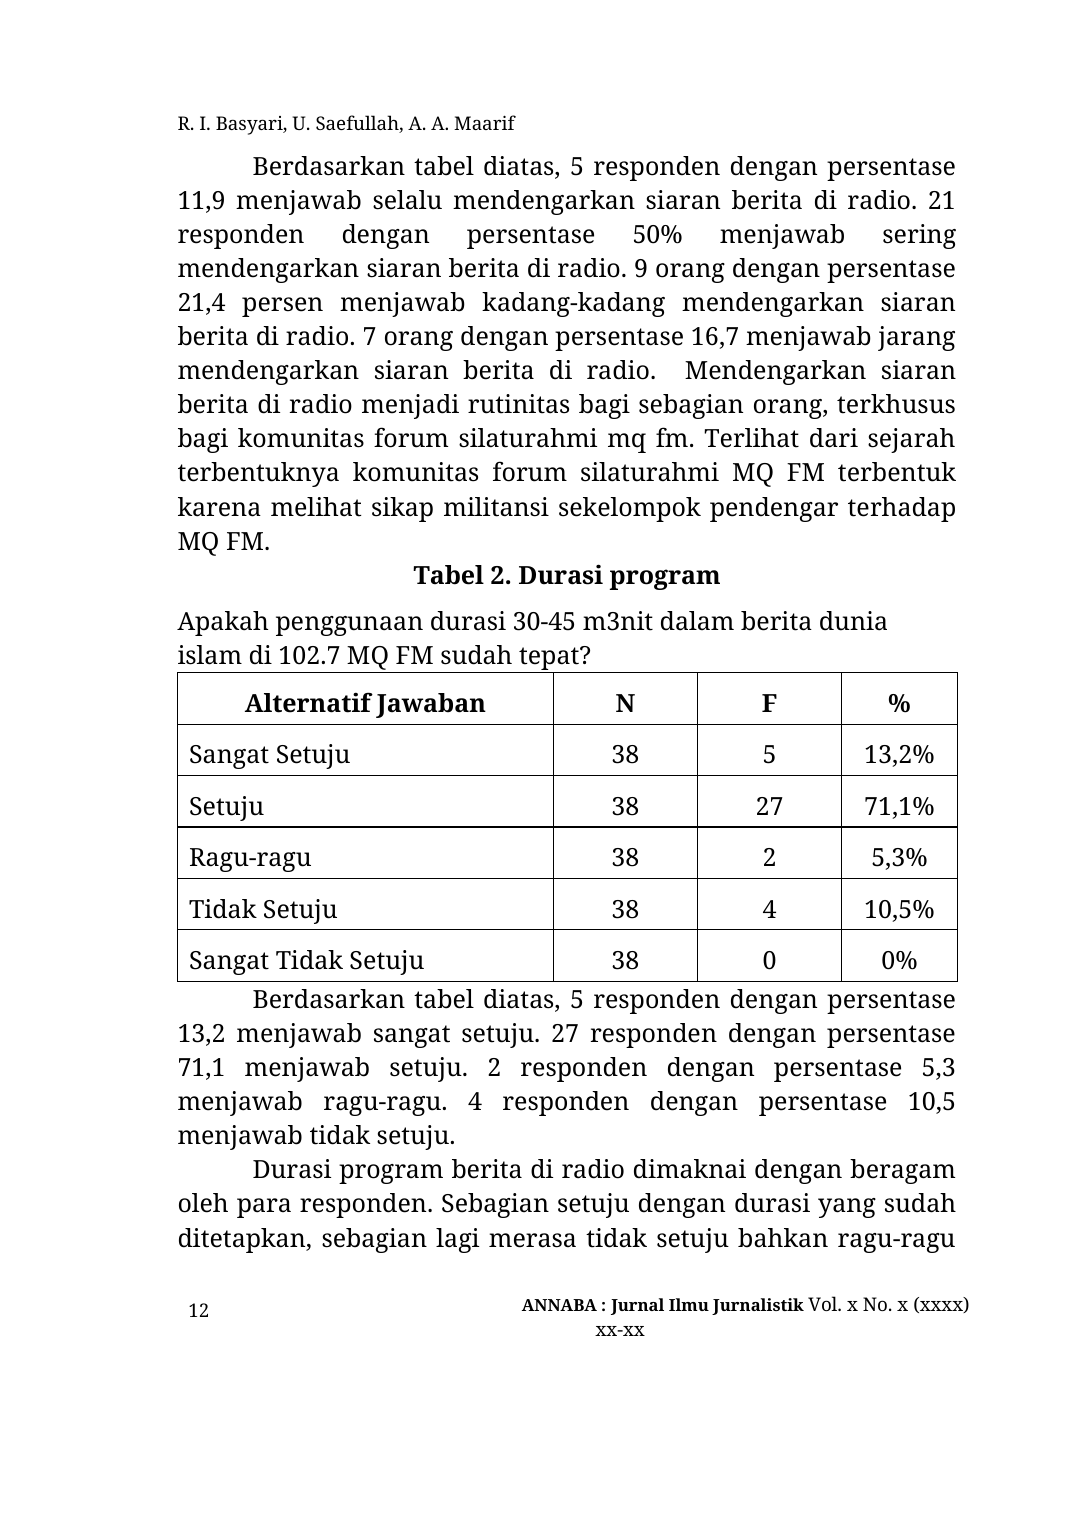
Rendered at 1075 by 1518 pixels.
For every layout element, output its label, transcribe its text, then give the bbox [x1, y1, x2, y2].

table_cell Setuju [178, 776, 553, 826]
table_cell 10,5% [842, 879, 957, 929]
text Berdasarkan tabel diatas, 5 responden dengan persentase 11,9 menjawab selalu mendengarkan siaran berita di radio. 21 responden dengan persentase 50% menjawab sering mendengarkan siaran berita di radio. 9 orang dengan persentase 21,4 persen menjawab kadang-kadang mendengarkan siaran berita di radio. 7 orang dengan persentase 16,7 menjawab jarang mendengarkan siaran berita di radio. Mendengarkan siaran berita di radio menjadi rutinitas bagi sebagian orang, terkhusus bagi komunitas forum silaturahmi mq fm. Terlihat dari sejarah terbentuknya komunitas forum silaturahmi MQ FM terbentuk karena melihat sikap militansi sekelompok pendengar terhadap MQ FM. [177, 148, 957, 557]
table_cell 5,3% [842, 828, 957, 878]
table_cell 38 [554, 930, 697, 981]
table_cell 0% [842, 930, 957, 981]
table_cell Sangat Tidak Setuju [178, 930, 553, 981]
text Berdasarkan tabel diatas, 5 responden dengan persentase 13,2 menjawab sangat setuju. 27 responden dengan persentase 71,1 menjawab setuju. 2 responden dengan persentase 5,3 menjawab ragu-ragu. 4 responden dengan persentase 10,5 menjawab tidak setuju. [177, 982, 957, 1152]
table_cell 38 [554, 776, 697, 826]
table_cell Ragu-ragu [178, 828, 553, 878]
table_cell 38 [554, 725, 697, 775]
table_cell 38 [554, 879, 697, 929]
table_header N [554, 673, 697, 723]
table_cell 0 [698, 930, 841, 981]
table_cell 38 [554, 828, 697, 878]
table_header Alternatif Jawaban [178, 673, 553, 723]
text Apakah penggunaan durasi 30-45 m3nit dalam berita dunia islam di 102.7 MQ FM sudah tepat? [177, 604, 957, 672]
table_cell Sangat Setuju [178, 725, 553, 775]
table_cell 71,1% [842, 776, 957, 826]
table_cell 4 [698, 879, 841, 929]
table_cell 5 [698, 725, 841, 775]
table_cell 27 [698, 776, 841, 826]
table_cell 13,2% [842, 725, 957, 775]
table_header F [698, 673, 841, 723]
table_header % [842, 673, 957, 723]
table_cell Tidak Setuju [178, 879, 553, 929]
text Tabel 2. Durasi program [177, 557, 957, 591]
table_cell 2 [698, 828, 841, 878]
